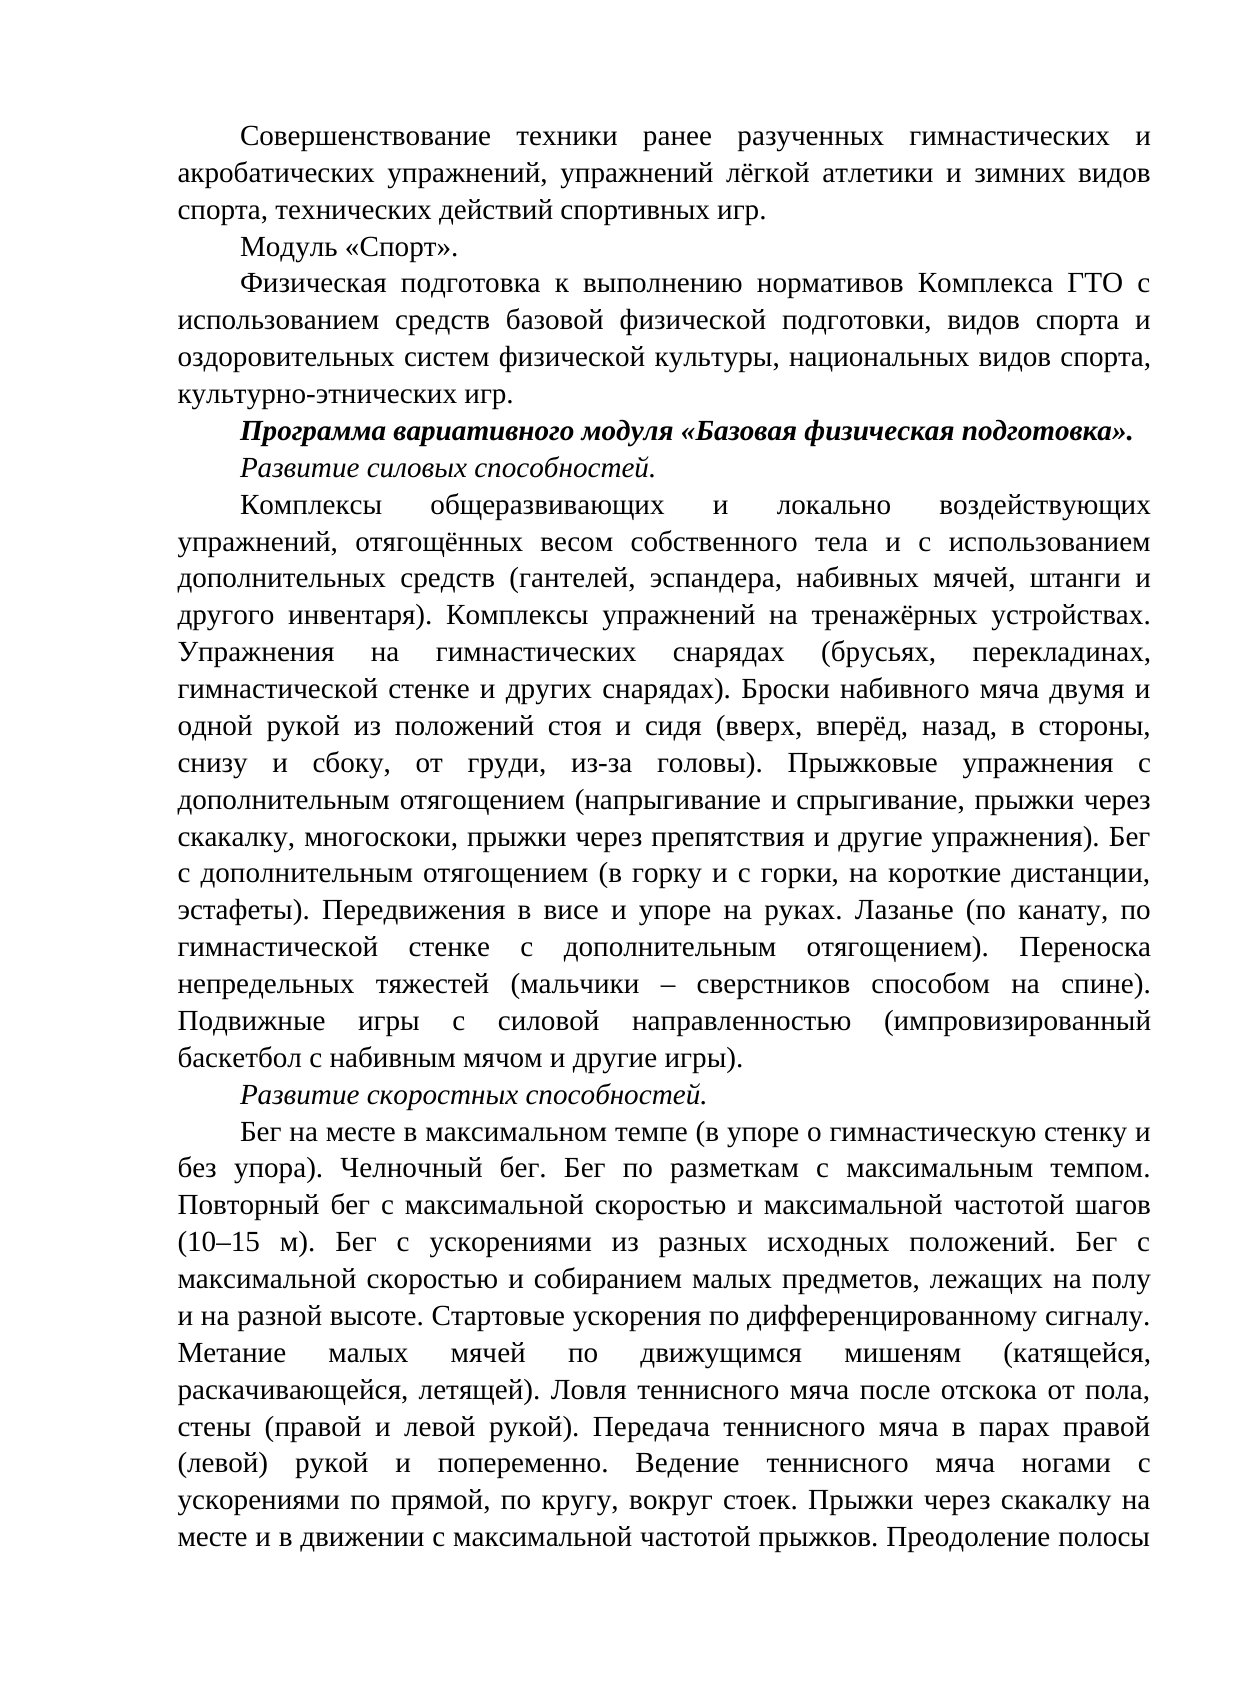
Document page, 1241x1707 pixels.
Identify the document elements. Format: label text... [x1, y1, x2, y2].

text Физическая подготовка к выполнению нормативов Комплекса ГТО с использованием средств базовой физической подготовки, видов спорта и оздоровительных систем физической культуры, национальных видов спорта, культурно-этнических игр. [177, 266, 1152, 410]
text Модуль «Спорт». [177, 229, 1152, 262]
text Развитие скоростных способностей. [177, 1077, 1152, 1110]
text Развитие силовых способностей. [177, 450, 1152, 483]
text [177, 1114, 1152, 1553]
text Совершенствование техники ранее разученных гимнастических и акробатических упражнений, упражнений лёгкой атлетики и зимних видов спорта, технических действий спортивных игр. [177, 118, 1152, 225]
text Комплексы общеразвивающих и локально воздействующих упражнений, отягощённых весом собственного тела и с использованием дополнительных средств (гантелей, эспандера, набивных мячей, штанги и другого инвентаря). Комплексы упражнений на тренажёрных устройствах. Упражнения на гимнастических снарядах (брусьях, перекладинах, гимнастической стенке и других снарядах). Броски набивного мяча двумя и одной рукой из положений стоя и сидя (вверх, вперёд, назад, в стороны, снизу и сбоку, от груди, из-за головы). Прыжковые упражнения с дополнительным отягощением (напрыгивание и спрыгивание, прыжки через скакалку, многоскоки, прыжки через препятствия и другие упражнения). Бег с дополнительным отягощением (в горку и с горки, на короткие дистанции, эстафеты). Передвижения в висе и упоре на руках. Лазанье (по канату, по гимнастической стенке с дополнительным отягощением). Переноска непредельных тяжестей (мальчики – сверстников способом на спине). Подвижные игры с силовой направленностью (импровизированный баскетбол с набивным мячом и другие игры). [177, 487, 1152, 1073]
text Программа вариативного модуля «Базовая физическая подготовка». [177, 413, 1152, 447]
